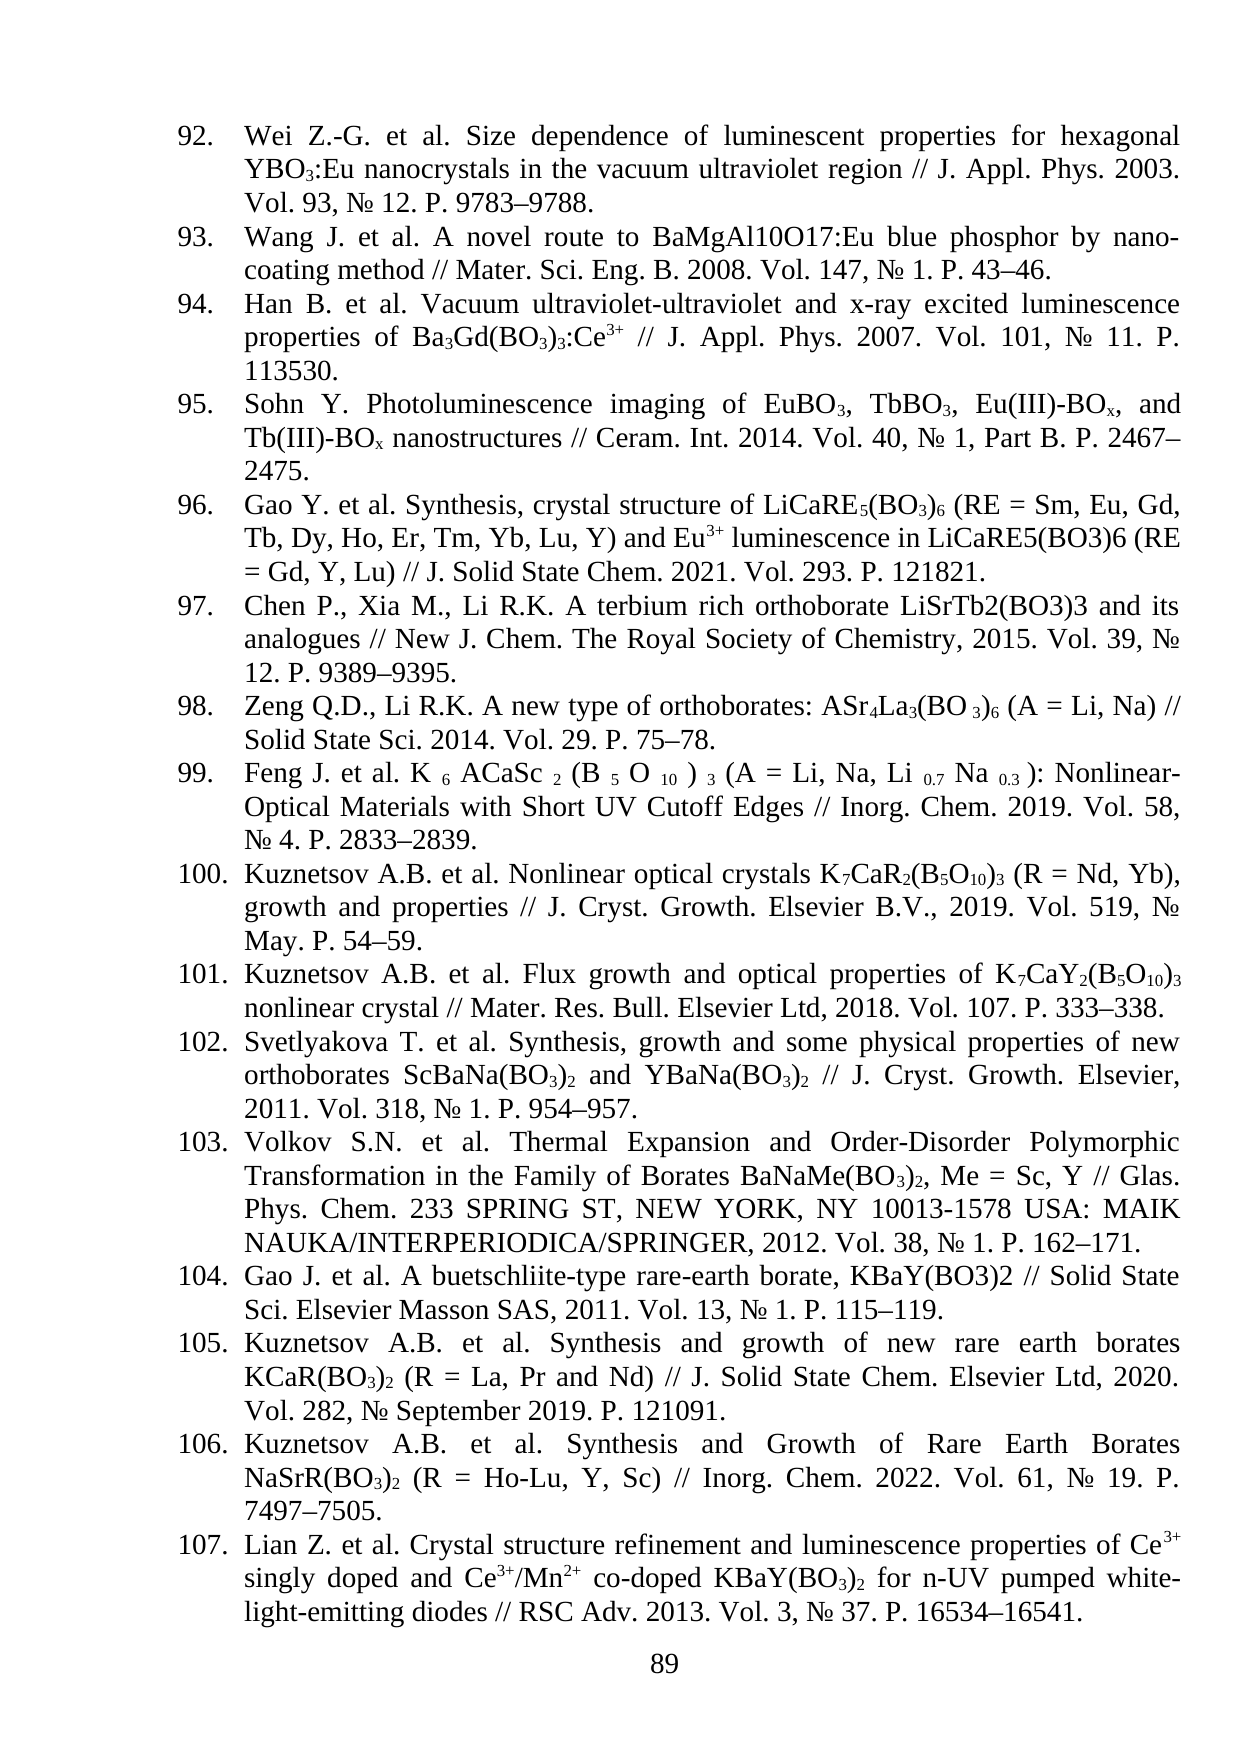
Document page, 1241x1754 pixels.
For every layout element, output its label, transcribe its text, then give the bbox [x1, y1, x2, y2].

text 96. Gao Y. et al. Synthesis, crystal structure of LiCaRE5(BO3)6 (RE = Sm, Eu, Gd, Tb, Dy, Ho, Er, Tm, Yb, Lu, Y) and Eu3+ luminescence in LiCaRE5(BO3)6 (RE = Gd, Y, Lu) // J. Solid State Chem. 2021. Vol. 293. P. 121821. [177, 487, 1181, 588]
text 103. Volkov S.N. et al. Thermal Expansion and Order-Disorder Polymorphic Transformation in the Family of Borates BaNaMe(BO3)2, Me = Sc, Y // Glas. Phys. Chem. 233 SPRING ST, NEW YORK, NY 10013-1578 USA: MAIK NAUKA/INTERPERIODICA/SPRINGER, 2012. Vol. 38, № 1. P. 162–171. [177, 1124, 1181, 1258]
text 104. Gao J. et al. A buetschliite-type rare-earth borate, KBaY(BO3)2 // Solid State Sci. Elsevier Masson SAS, 2011. Vol. 13, № 1. P. 115–119. [177, 1258, 1181, 1326]
text 94. Han B. et al. Vacuum ultraviolet-ultraviolet and x-ray excited luminescence properties of Ba3Gd(BO3)3:Ce3+ // J. Appl. Phys. 2007. Vol. 101, № 11. P. 113530. [177, 286, 1181, 386]
text 93. Wang J. et al. A novel route to BaMgAl10O17:Eu blue phosphor by nano-coating method // Mater. Sci. Eng. B. 2008. Vol. 147, № 1. P. 43–46. [177, 219, 1181, 286]
text 99. Feng J. et al. K 6 ACaSc 2 (B 5 O 10 ) 3 (A = Li, Na, Li 0.7 Na 0.3 ): Nonlinear-Optical Materials with Short UV Cutoff Edges // Inorg. Chem. 2019. Vol. 58, № 4. P. 2833–2839. [177, 755, 1181, 856]
text 105. Kuznetsov A.B. et al. Synthesis and growth of new rare earth borates KCaR(BO3)2 (R = La, Pr and Nd) // J. Solid State Chem. Elsevier Ltd, 2020. Vol. 282, № September 2019. P. 121091. [177, 1326, 1181, 1426]
text 106. Kuznetsov A.B. et al. Synthesis and Growth of Rare Earth Borates NaSrR(BO3)2 (R = Ho-Lu, Y, Sc) // Inorg. Chem. 2022. Vol. 61, № 19. P. 7497–7505. [177, 1426, 1181, 1527]
text 107. Lian Z. et al. Crystal structure refinement and luminescence properties of Ce3+ singly doped and Ce3+/Mn2+ co-doped KBaY(BO3)2 for n-UV pumped white-light-emitting diodes // RSC Adv. 2013. Vol. 3, № 37. P. 16534–16541. [177, 1527, 1181, 1627]
text 97. Chen P., Xia M., Li R.K. A terbium rich orthoborate LiSrTb2(BO3)3 and its analogues // New J. Chem. The Royal Society of Chemistry, 2015. Vol. 39, № 12. P. 9389–9395. [177, 588, 1181, 688]
text 100. Kuznetsov A.B. et al. Nonlinear optical crystals K7CaR2(B5O10)3 (R = Nd, Yb), growth and properties // J. Cryst. Growth. Elsevier B.V., 2019. Vol. 519, № May. P. 54–59. [177, 856, 1181, 957]
text 101. Kuznetsov A.B. et al. Flux growth and optical properties of K7CaY2(B5O10)3 nonlinear crystal // Mater. Res. Bull. Elsevier Ltd, 2018. Vol. 107. P. 333–338. [177, 957, 1181, 1024]
text 98. Zeng Q.D., Li R.K. A new type of orthoborates: ASr4La3(BO 3)6 (A = Li, Na) // Solid State Sci. 2014. Vol. 29. P. 75–78. [177, 688, 1181, 755]
text 102. Svetlyakova T. et al. Synthesis, growth and some physical properties of new orthoborates ScBaNa(BO3)2 and YBaNa(BO3)2 // J. Cryst. Growth. Elsevier, 2011. Vol. 318, № 1. P. 954–957. [177, 1024, 1181, 1124]
text 95. Sohn Y. Photoluminescence imaging of EuBO3, TbBO3, Eu(III)-BOx, and Tb(III)-BOx nanostructures // Ceram. Int. 2014. Vol. 40, № 1, Part B. P. 2467–2475. [177, 386, 1181, 487]
text 92. Wei Z.-G. et al. Size dependence of luminescent properties for hexagonal YBO3:Eu nanocrystals in the vacuum ultraviolet region // J. Appl. Phys. 2003. Vol. 93, № 12. P. 9783–9788. [177, 118, 1181, 219]
